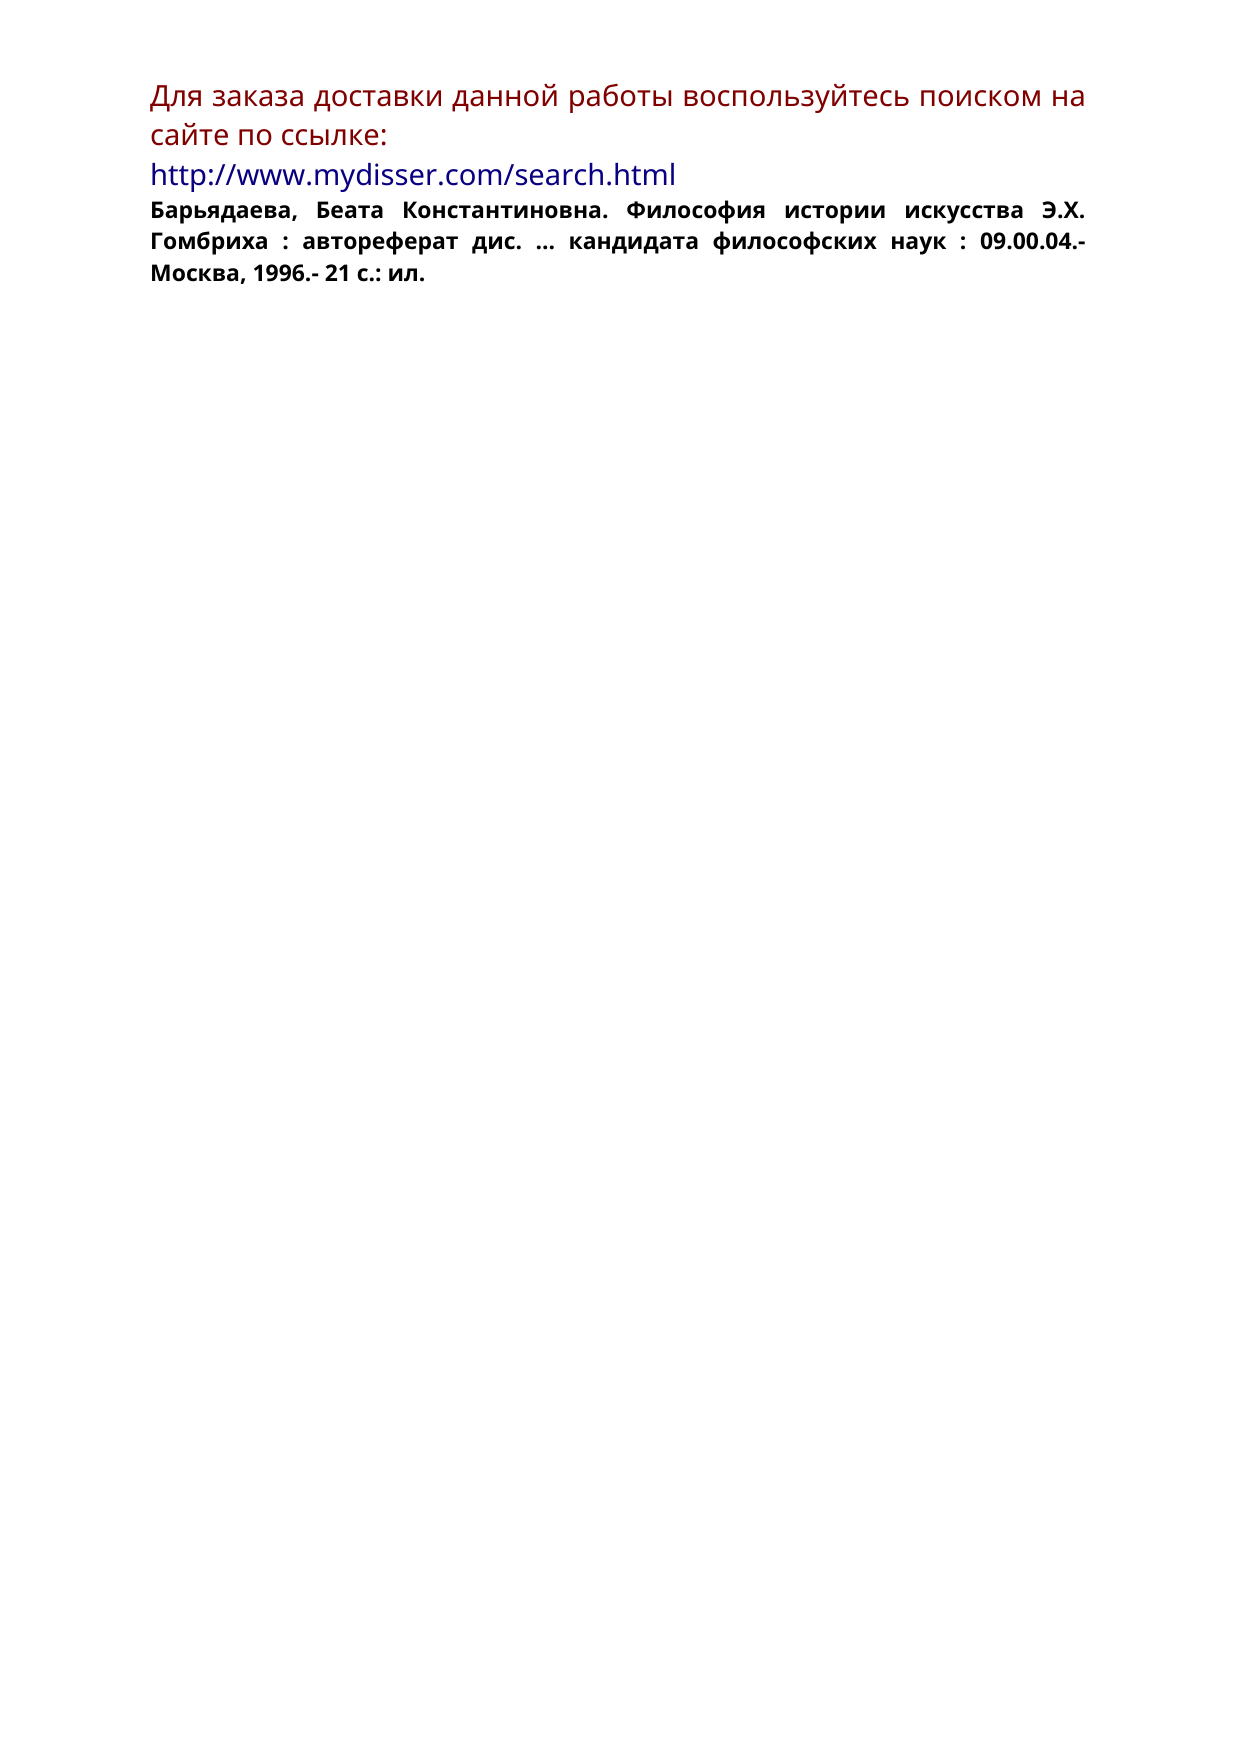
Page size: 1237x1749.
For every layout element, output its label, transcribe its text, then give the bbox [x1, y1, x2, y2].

text Барьядаева, Беата Константиновна. Философия истории искусства Э.Х. Гомбриха : автореферат дис. ... кандидата философских наук : 09.00.04.- Москва, 1996.- 21 с.: ил. [150, 194, 1086, 288]
